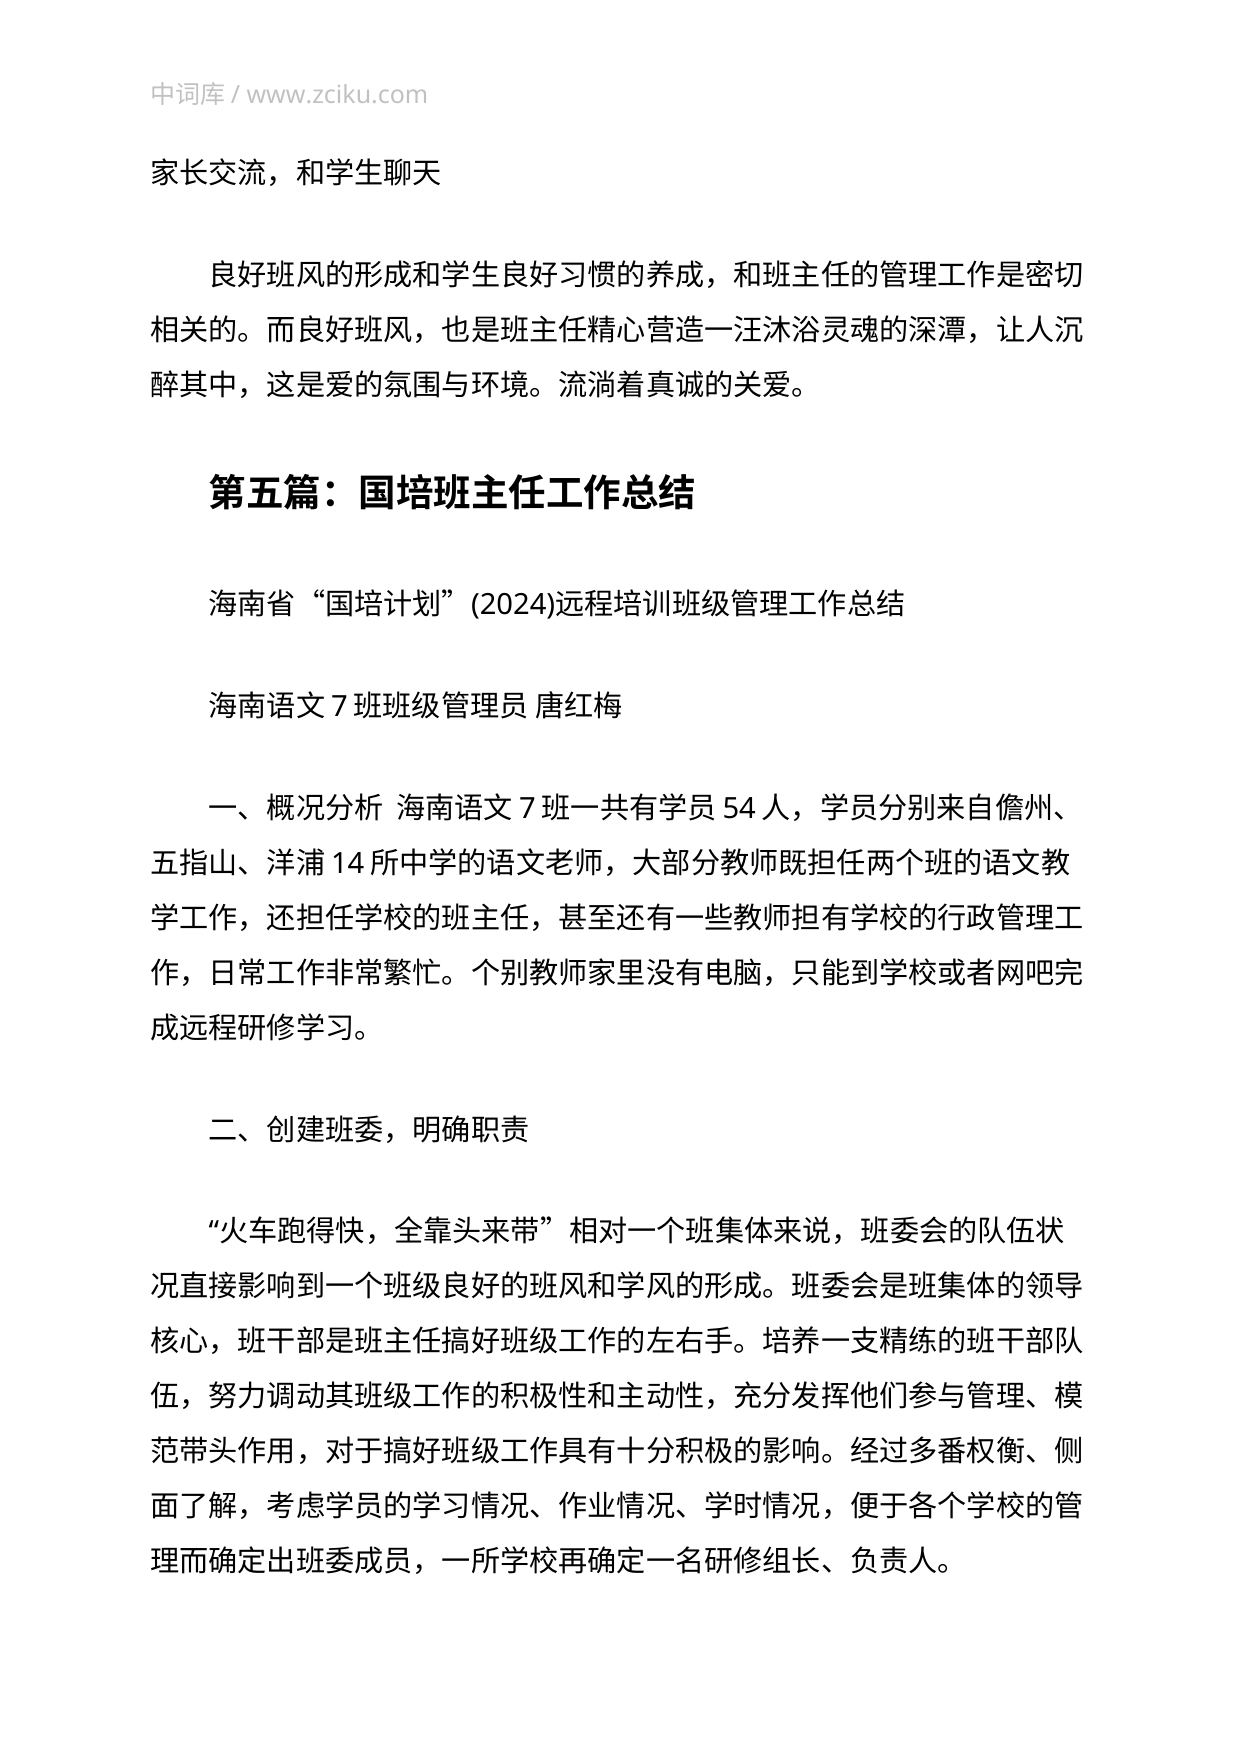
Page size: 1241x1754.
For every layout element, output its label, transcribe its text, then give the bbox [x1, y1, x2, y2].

text 第五篇：国培班主任工作总结 [150, 463, 1090, 518]
text 海南省“国培计划”(2024)远程培训班级管理工作总结 [150, 581, 1090, 623]
text 良好班风的形成和学生良好习惯的养成，和班主任的管理工作是密切相关的。而良好班风，也是班主任精心营造一汪沐浴灵魂的深潭，让人沉醉其中，这是爱的氛围与环境。流淌着真诚的关爱。 [150, 252, 1090, 404]
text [150, 150, 1090, 192]
text 二、创建班委，明确职责 [150, 1106, 1090, 1148]
text 海南语文7班班级管理员 唐红梅 [150, 683, 1090, 725]
text 一、概况分析 海南语文7班一共有学员54人，学员分别来自儋州、五指山、洋浦14所中学的语文老师，大部分教师既担任两个班的语文教学工作，还担任学校的班主任，甚至还有一些教师担有学校的行政管理工作，日常工作非常繁忙。个别教师家里没有电脑，只能到学校或者网吧完成远程研修学习。 [150, 785, 1090, 1047]
text “火车跑得快，全靠头来带”相对一个班集体来说，班委会的队伍状况直接影响到一个班级良好的班风和学风的形成。班委会是班集体的领导核心，班干部是班主任搞好班级工作的左右手。培养一支精练的班干部队伍，努力调动其班级工作的积极性和主动性，充分发挥他们参与管理、模范带头作用，对于搞好班级工作具有十分积极的影响。经过多番权衡、侧面了解，考虑学员的学习情况、作业情况、学时情况，便于各个学校的管理而确定出班委成员，一所学校再确定一名研修组长、负责人。 [150, 1208, 1090, 1580]
